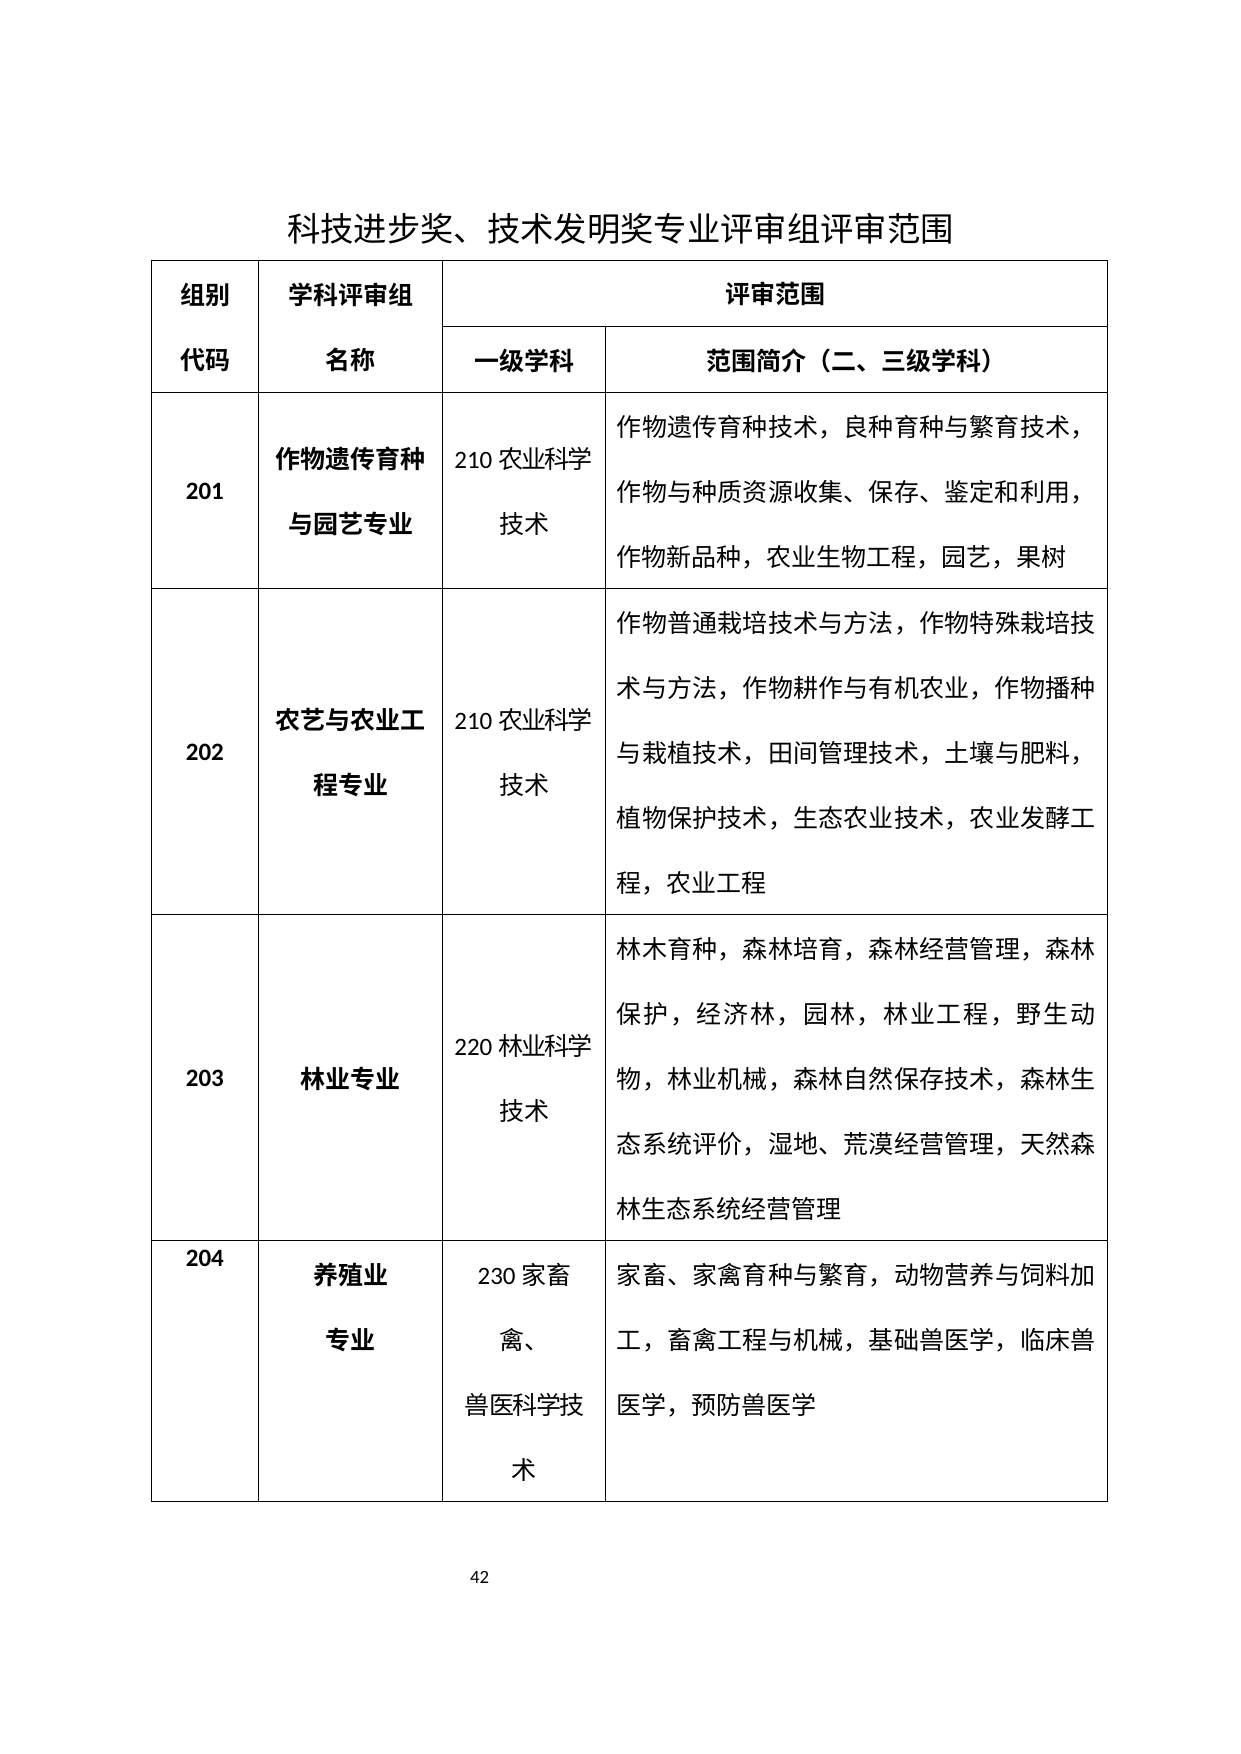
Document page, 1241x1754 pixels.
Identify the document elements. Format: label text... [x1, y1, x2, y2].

table_cell 220 林业科学 技术 [443, 915, 605, 1240]
table_cell 210 农业科学 技术 [443, 589, 605, 914]
text 科技进步奖、技术发明奖专业评审组评审范围 [162, 194, 1078, 259]
table_cell 农艺与农业工程专业 [259, 589, 442, 914]
table_cell 201 [152, 393, 258, 588]
table_cell 作物遗传育种与园艺专业 [259, 393, 442, 588]
table_cell 作物普通栽培技术与方法，作物特殊栽培技术与方法，作物耕作与有机农业，作物播种与栽植技术，田间管理技术，土壤与肥料，植物保护技术，生态农业技术，农业发酵工程，农业工程 [606, 589, 1107, 914]
table_header 组别 代码 [152, 261, 258, 392]
table_cell 林业专业 [259, 915, 442, 1240]
table_cell 作物遗传育种技术，良种育种与繁育技术，作物与种质资源收集、保存、鉴定和利用，作物新品种，农业生物工程，园艺，果树 [606, 393, 1107, 588]
table_header 评审范围 [443, 261, 1107, 326]
table_cell 202 [152, 589, 258, 914]
table_cell 一级学科 [443, 327, 605, 392]
table_cell 204 [152, 1241, 258, 1501]
table_cell 210 农业科学 技术 [443, 393, 605, 588]
table_header 学科评审组 名称 [259, 261, 442, 392]
table_cell 林木育种，森林培育，森林经营管理，森林保护，经济林，园林，林业工程，野生动物，林业机械，森林自然保存技术，森林生态系统评价，湿地、荒漠经营管理，天然森林生态系统经营管理 [606, 915, 1107, 1240]
table_cell 养殖业 专业 [259, 1241, 442, 1501]
table_cell 230 家畜禽、 兽医科学技术 [443, 1241, 605, 1501]
table_cell 范围简介（二、三级学科） [606, 327, 1107, 392]
table_cell 家畜、家禽育种与繁育，动物营养与饲料加工，畜禽工程与机械，基础兽医学，临床兽医学，预防兽医学 [606, 1241, 1107, 1501]
table_cell 203 [152, 915, 258, 1240]
